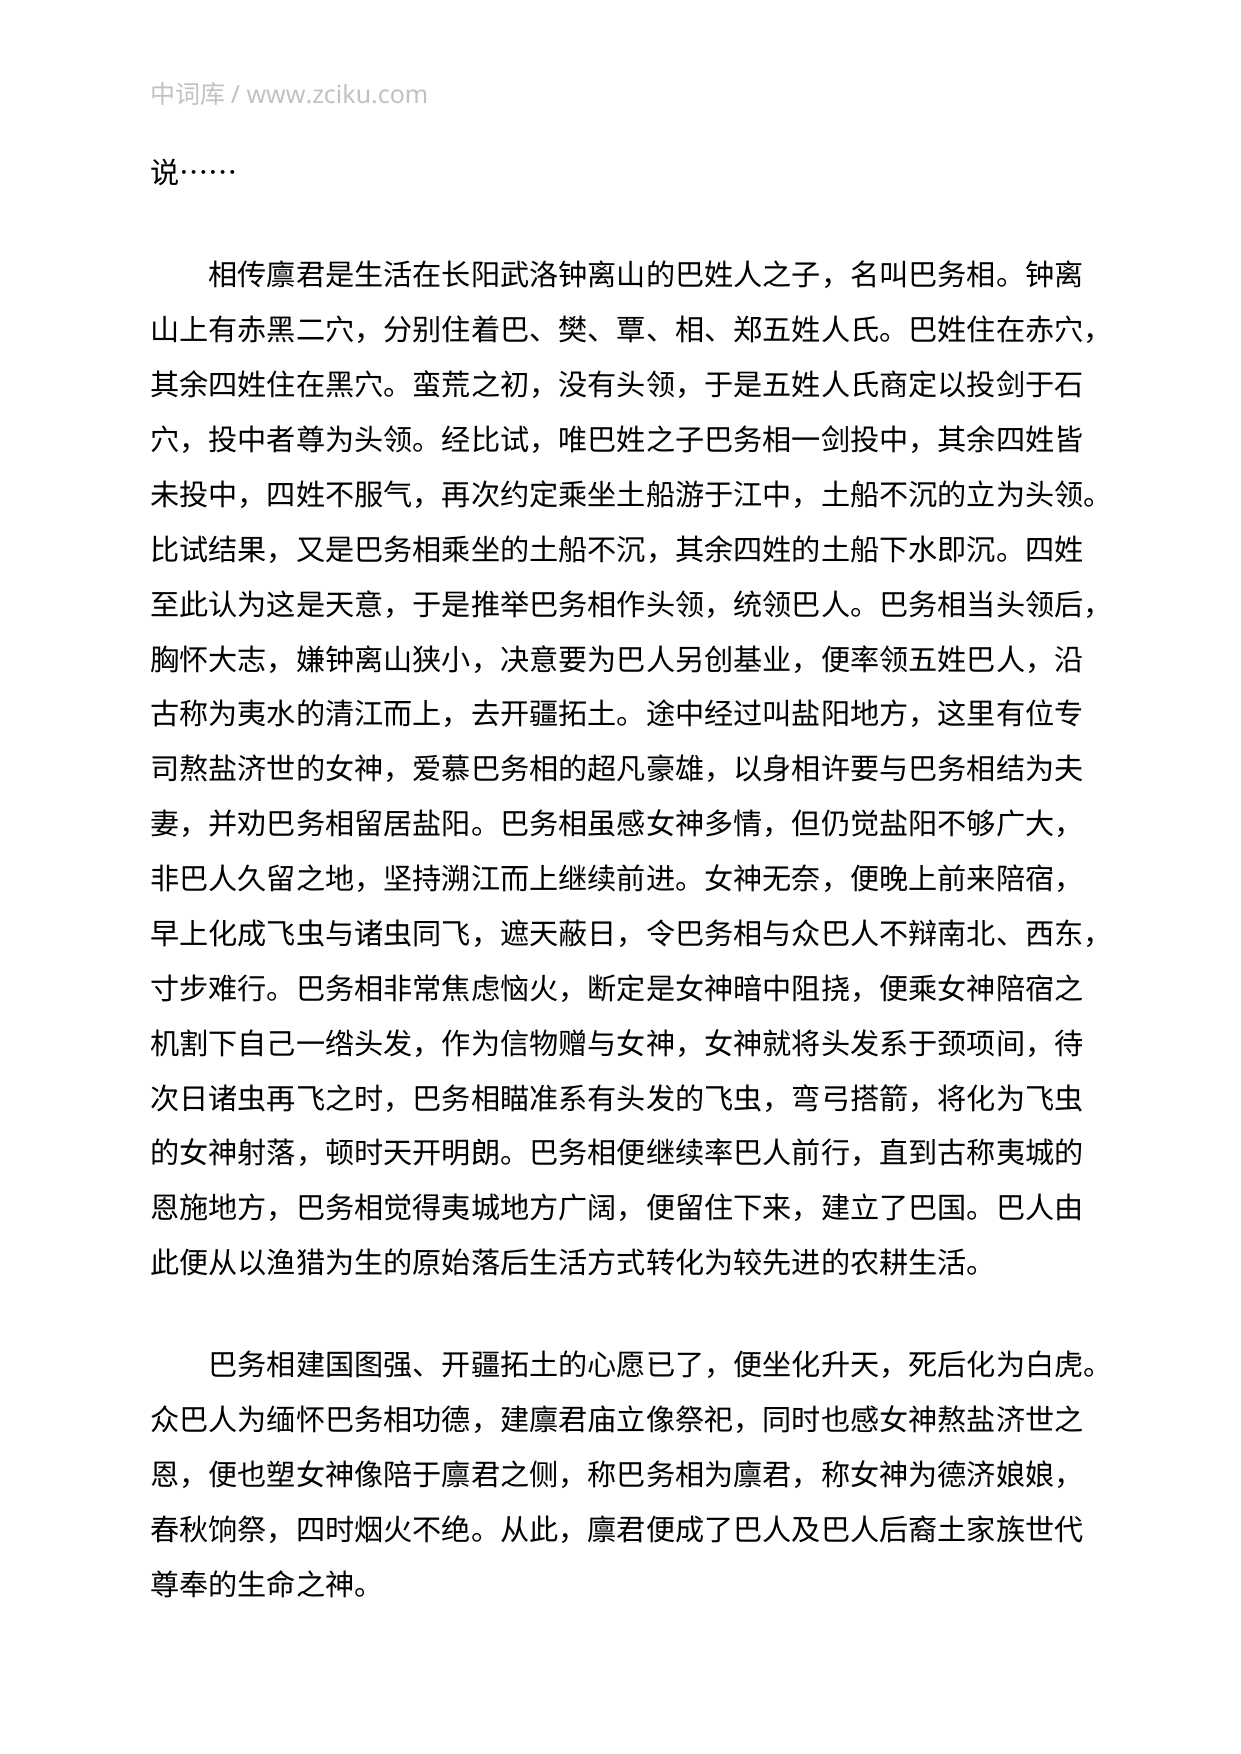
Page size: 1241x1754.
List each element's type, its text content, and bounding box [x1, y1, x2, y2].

text 相传廪君是生活在长阳武洛钟离山的巴姓人之子，名叫巴务相。钟离山上有赤黑二穴，分别住着巴、樊、覃、相、郑五姓人氏。巴姓住在赤穴，其余四姓住在黑穴。蛮荒之初，没有头领，于是五姓人氏商定以投剑于石穴，投中者尊为头领。经比试，唯巴姓之子巴务相一剑投中，其余四姓皆未投中，四姓不服气，再次约定乘坐土船游于江中，土船不沉的立为头领。比试结果，又是巴务相乘坐的土船不沉，其余四姓的土船下水即沉。四姓至此认为这是天意，于是推举巴务相作头领，统领巴人。巴务相当头领后，胸怀大志，嫌钟离山狭小，决意要为巴人另创基业，便率领五姓巴人，沿古称为夷水的清江而上，去开疆拓土。途中经过叫盐阳地方，这里有位专司熬盐济世的女神，爱慕巴务相的超凡豪雄，以身相许要与巴务相结为夫妻，并劝巴务相留居盐阳。巴务相虽感女神多情，但仍觉盐阳不够广大，非巴人久留之地，坚持溯江而上继续前进。女神无奈，便晚上前来陪宿，早上化成飞虫与诸虫同飞，遮天蔽日，令巴务相与众巴人不辩南北、西东，寸步难行。巴务相非常焦虑恼火，断定是女神暗中阻挠，便乘女神陪宿之机割下自己一绺头发，作为信物赠与女神，女神就将头发系于颈项间，待次日诸虫再飞之时，巴务相瞄准系有头发的飞虫，弯弓搭箭，将化为飞虫的女神射落，顿时天开明朗。巴务相便继续率巴人前行，直到古称夷城的恩施地方，巴务相觉得夷城地方广阔，便留住下来，建立了巴国。巴人由此便从以渔猎为生的原始落后生活方式转化为较先进的农耕生活。 [150, 252, 1090, 1282]
text 巴务相建国图强、开疆拓土的心愿已了，便坐化升天，死后化为白虎。众巴人为缅怀巴务相功德，建廪君庙立像祭祀，同时也感女神熬盐济世之恩，便也塑女神像陪于廪君之侧，称巴务相为廪君，称女神为德济娘娘，春秋饷祭，四时烟火不绝。从此，廪君便成了巴人及巴人后裔土家族世代尊奉的生命之神。 [150, 1342, 1090, 1603]
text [150, 150, 1090, 192]
